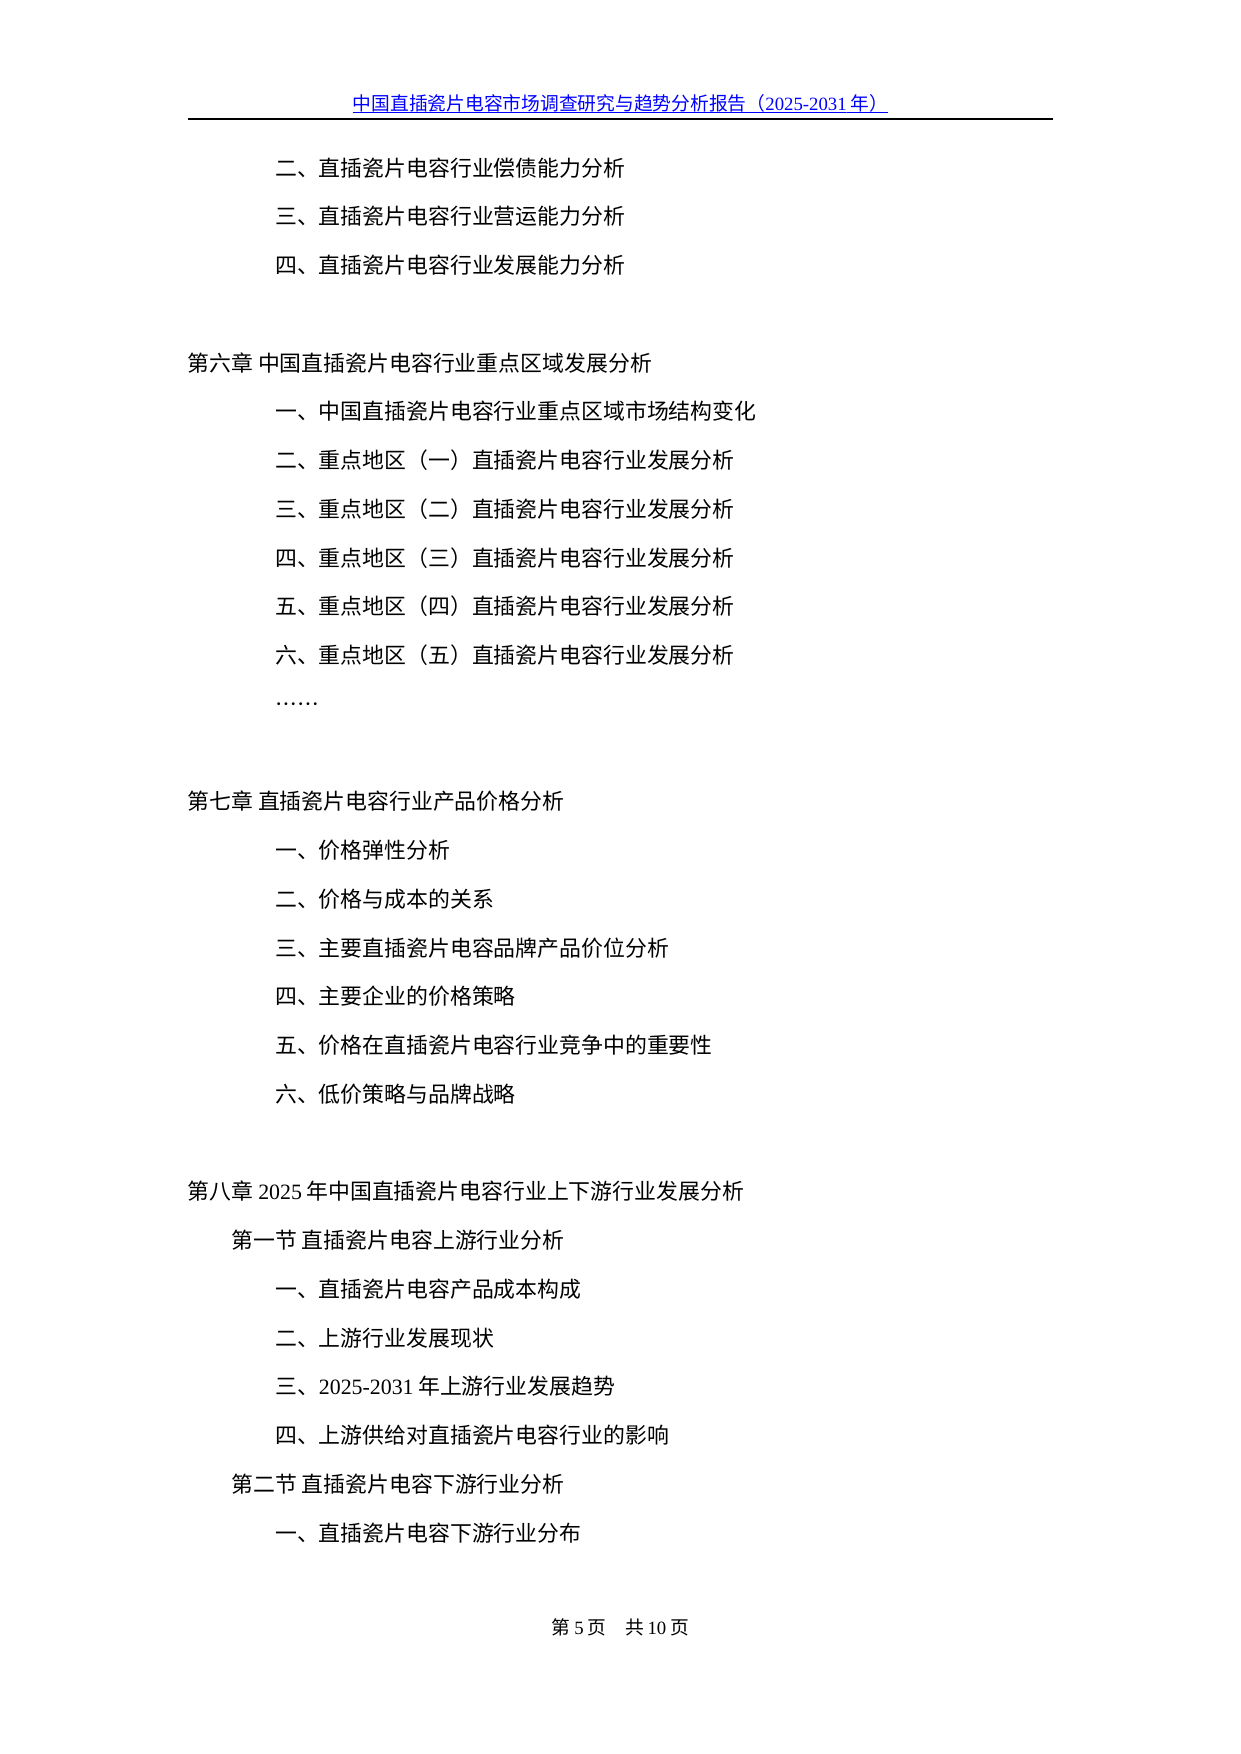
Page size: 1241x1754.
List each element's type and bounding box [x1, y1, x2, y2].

text [187, 150, 1053, 1548]
